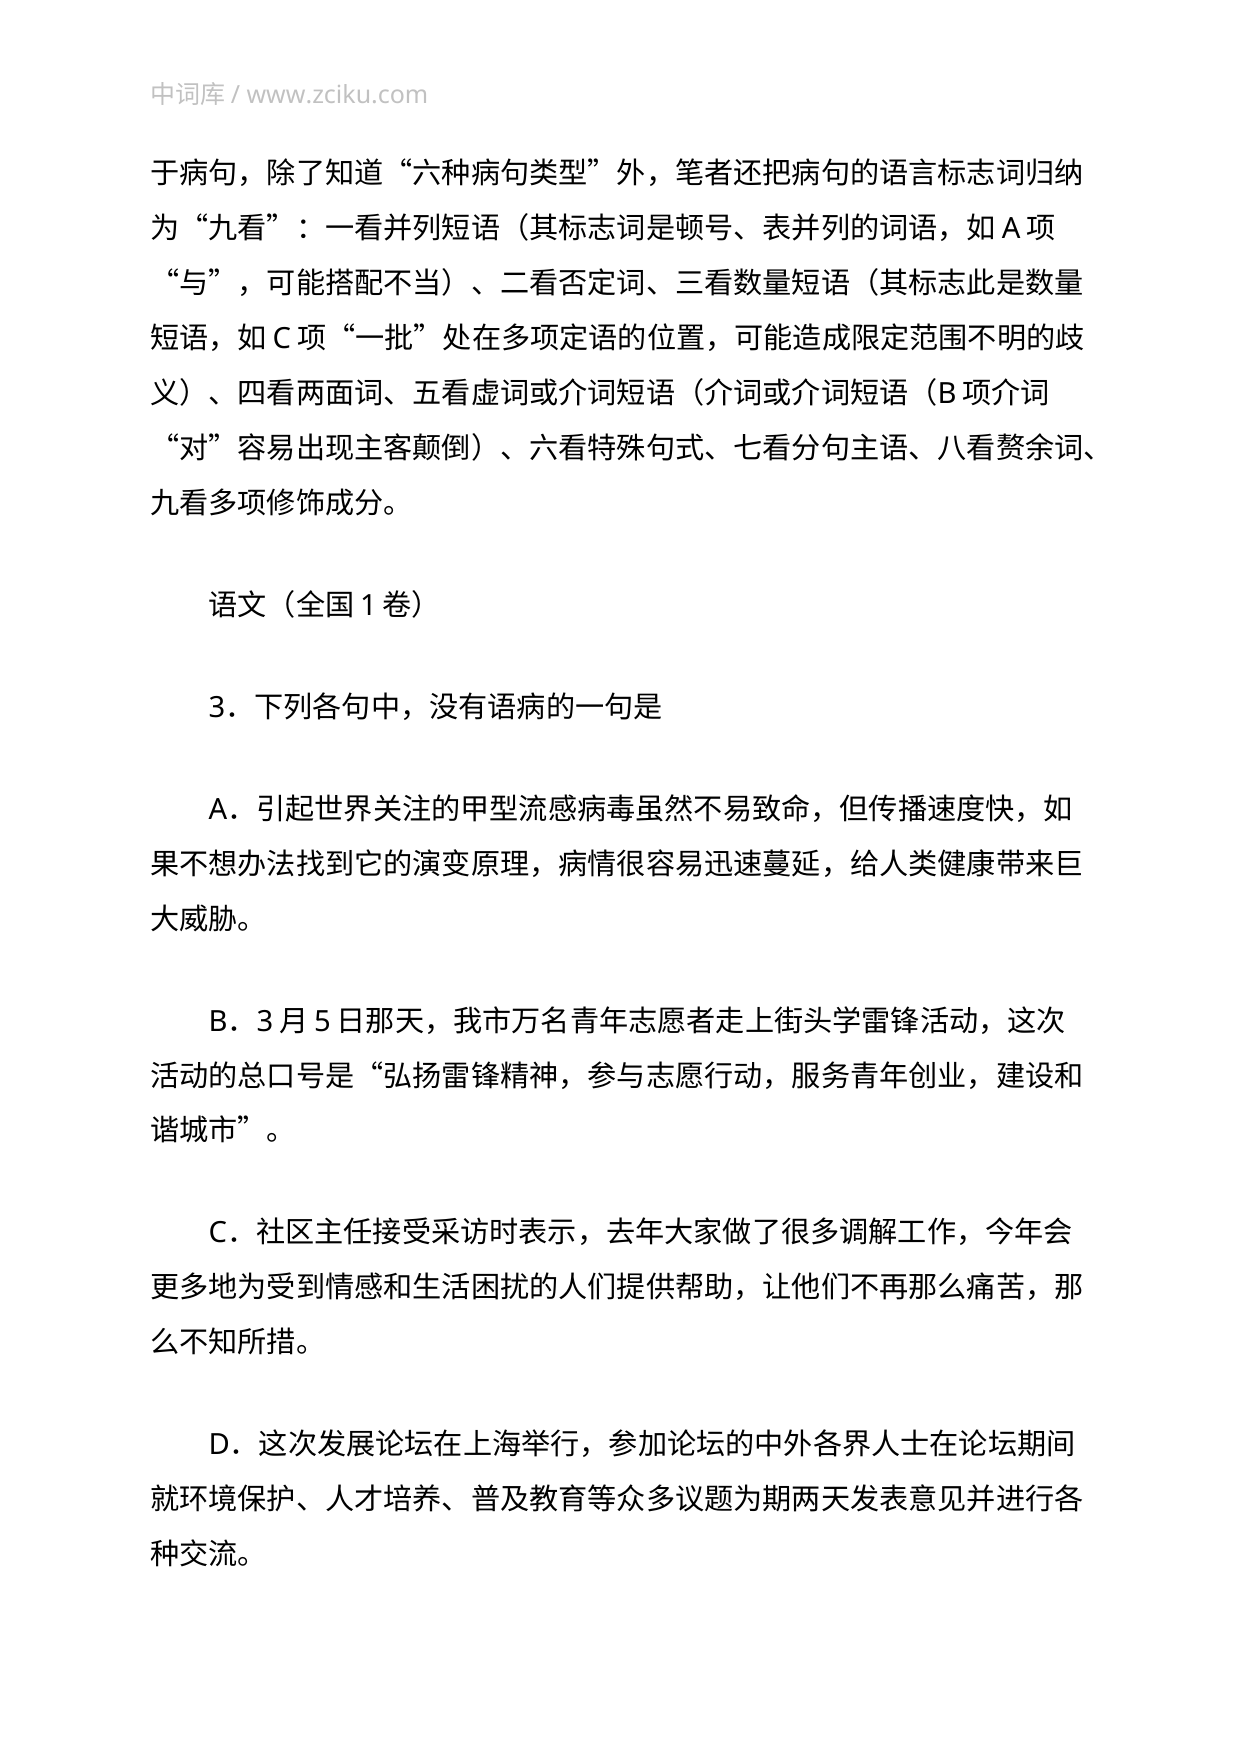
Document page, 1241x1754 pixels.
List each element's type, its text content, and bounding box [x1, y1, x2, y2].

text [150, 150, 1090, 522]
text 3．下列各句中，没有语病的一句是 [150, 683, 1090, 726]
text D．这次发展论坛在上海举行，参加论坛的中外各界人士在论坛期间就环境保护、人才培养、普及教育等众多议题为期两天发表意见并进行各种交流。 [150, 1420, 1090, 1573]
text C．社区主任接受采访时表示，去年大家做了很多调解工作，今年会更多地为受到情感和生活困扰的人们提供帮助，让他们不再那么痛苦，那么不知所措。 [150, 1209, 1090, 1361]
text B．3月5日那天，我市万名青年志愿者走上街头学雷锋活动，这次活动的总口号是“弘扬雷锋精神，参与志愿行动，服务青年创业，建设和谐城市”。 [150, 997, 1090, 1149]
text 语文（全国1卷） [150, 581, 1090, 624]
text A．引起世界关注的甲型流感病毒虽然不易致命，但传播速度快，如果不想办法找到它的演变原理，病情很容易迅速蔓延，给人类健康带来巨大威胁。 [150, 785, 1090, 938]
